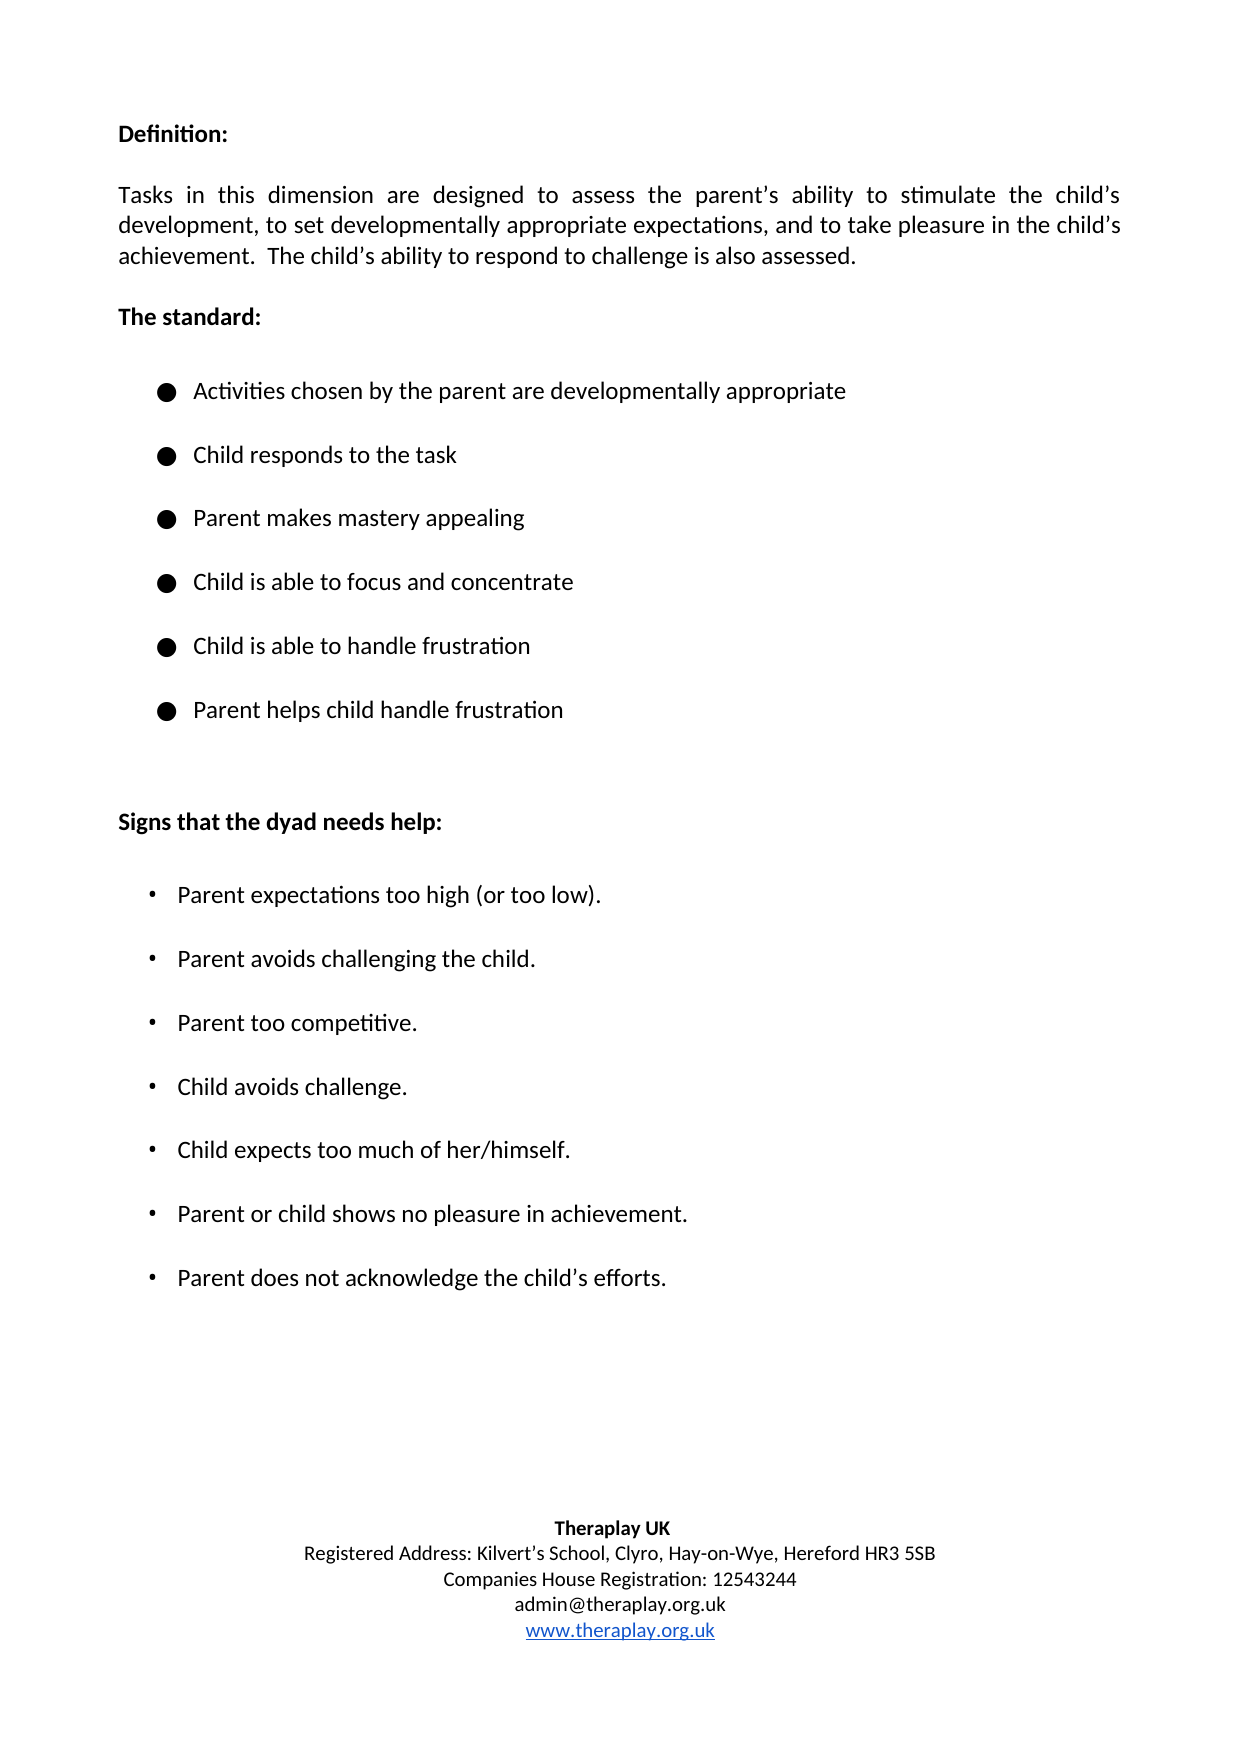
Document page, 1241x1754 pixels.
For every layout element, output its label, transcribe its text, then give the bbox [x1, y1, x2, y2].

list Parent or child shows no pleasure in achievement. [148, 1186, 1122, 1237]
list Child responds to the task [156, 426, 1122, 477]
text Signs that the dyad needs help: [118, 806, 1122, 836]
list Parent does not acknowledge the child’s efforts. [148, 1249, 1122, 1301]
list Parent avoids challenging the child. [148, 931, 1122, 982]
text The standard: [118, 301, 1122, 332]
list Child is able to focus and concentrate [156, 553, 1122, 605]
list Parent expectations too high (or too low). [148, 867, 1122, 918]
list Child is able to handle frustration [156, 617, 1122, 668]
list Parent helps child handle frustration [156, 681, 1122, 732]
text Registered Address: Kilvert’s School, Clyro, Hay-on-Wye, Hereford HR3 5SB [118, 1541, 1122, 1566]
list Child expects too much of her/himself. [148, 1122, 1122, 1173]
text admin@theraplay.org.uk [118, 1591, 1122, 1617]
text Definition: [118, 118, 1122, 149]
list Child avoids challenge. [148, 1058, 1122, 1109]
list Parent too competitive. [148, 994, 1122, 1046]
text www.theraplay.org.uk [118, 1617, 1122, 1642]
text Tasks in this dimension are designed to assess the parent’s ability to stimulate the child’s development, to set developmentally appropriate expectations, and to take pleasure in the child’s achievement. The child’s ability to respond to challenge is also assessed. [118, 179, 1122, 271]
list Parent makes mastery appealing [156, 490, 1122, 541]
text Companies House Registration: 12543244 [118, 1566, 1122, 1591]
text Theraplay UK [118, 1515, 1232, 1541]
list Activities chosen by the parent are developmentally appropriate [156, 362, 1122, 413]
